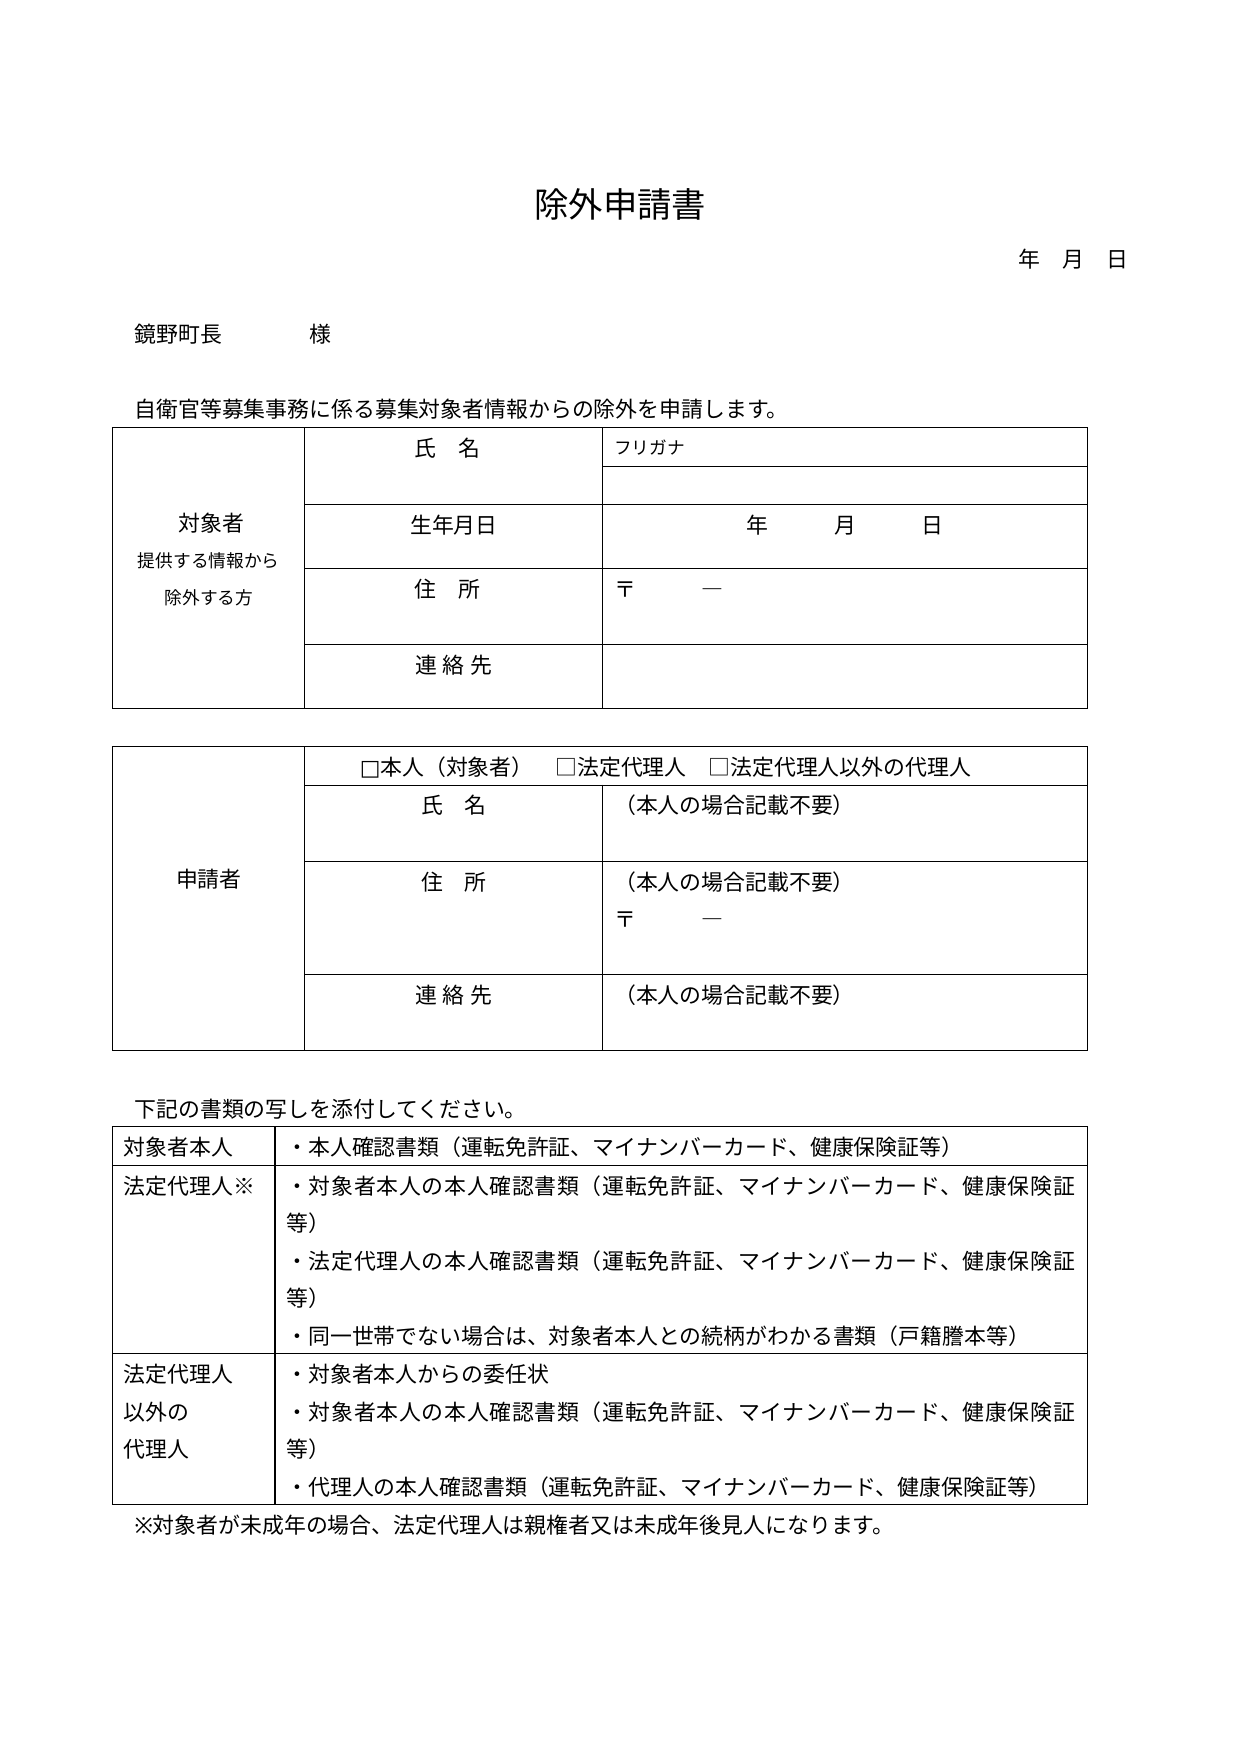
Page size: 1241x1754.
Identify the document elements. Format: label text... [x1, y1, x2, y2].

table_cell 住所 [305, 569, 602, 644]
table_cell 氏名 [305, 786, 602, 861]
table_cell （本人の場合記載不要） 〒 ― [603, 862, 1087, 974]
table_header フリガナ [603, 428, 1087, 466]
table_cell 連絡先 [305, 975, 602, 1050]
table_cell 年 月 日 [603, 505, 1087, 568]
table_cell [603, 467, 1087, 504]
table_header 対象者本人 [113, 1127, 274, 1165]
table_header 対象者 提供する情報から 除外する方 [113, 428, 304, 707]
text 除外申請書 [112, 164, 1128, 239]
table_header □本人（対象者） □法定代理人 □法定代理人以外の代理人 [305, 747, 1087, 784]
table_cell [603, 645, 1087, 707]
table_cell 住所 [305, 862, 602, 974]
table_header 氏名 [305, 428, 602, 504]
text ※対象者が未成年の場合、法定代理人は親権者又は未成年後見人になります。 [112, 1505, 1128, 1543]
table_cell 法定代理人 以外の 代理人 [113, 1354, 274, 1504]
table_cell ・対象者本人からの委任状 ・対象者本人の本人確認書類（運転免許証、マイナンバーカード、健康保険証等） ・代理人の本人確認書類（運転免許証、マイナンバーカード、健康保険証等） [276, 1354, 1087, 1504]
text 鏡野町長 様 [112, 314, 1128, 352]
table_header ・本人確認書類（運転免許証、マイナンバーカード、健康保険証等） [276, 1127, 1087, 1165]
text 自衛官等募集事務に係る募集対象者情報からの除外を申請します。 [112, 389, 1128, 427]
table_cell 法定代理人※ [113, 1166, 274, 1353]
table_cell ・対象者本人の本人確認書類（運転免許証、マイナンバーカード、健康保険証等） ・法定代理人の本人確認書類（運転免許証、マイナンバーカード、健康保険証等） ・同一世帯でない場合は、対象者本人との続柄がわかる書類（戸籍謄本等） [276, 1166, 1087, 1353]
table_cell 〒 ― [603, 569, 1087, 644]
table_cell 連絡先 [305, 645, 602, 707]
text 年 月 日 [112, 239, 1128, 277]
table_cell 生年月日 [305, 505, 602, 568]
text 下記の書類の写しを添付してください。 [112, 1089, 1128, 1126]
table_header 申請者 [113, 747, 304, 1050]
table_cell （本人の場合記載不要） [603, 975, 1087, 1050]
table_cell （本人の場合記載不要） [603, 786, 1087, 861]
